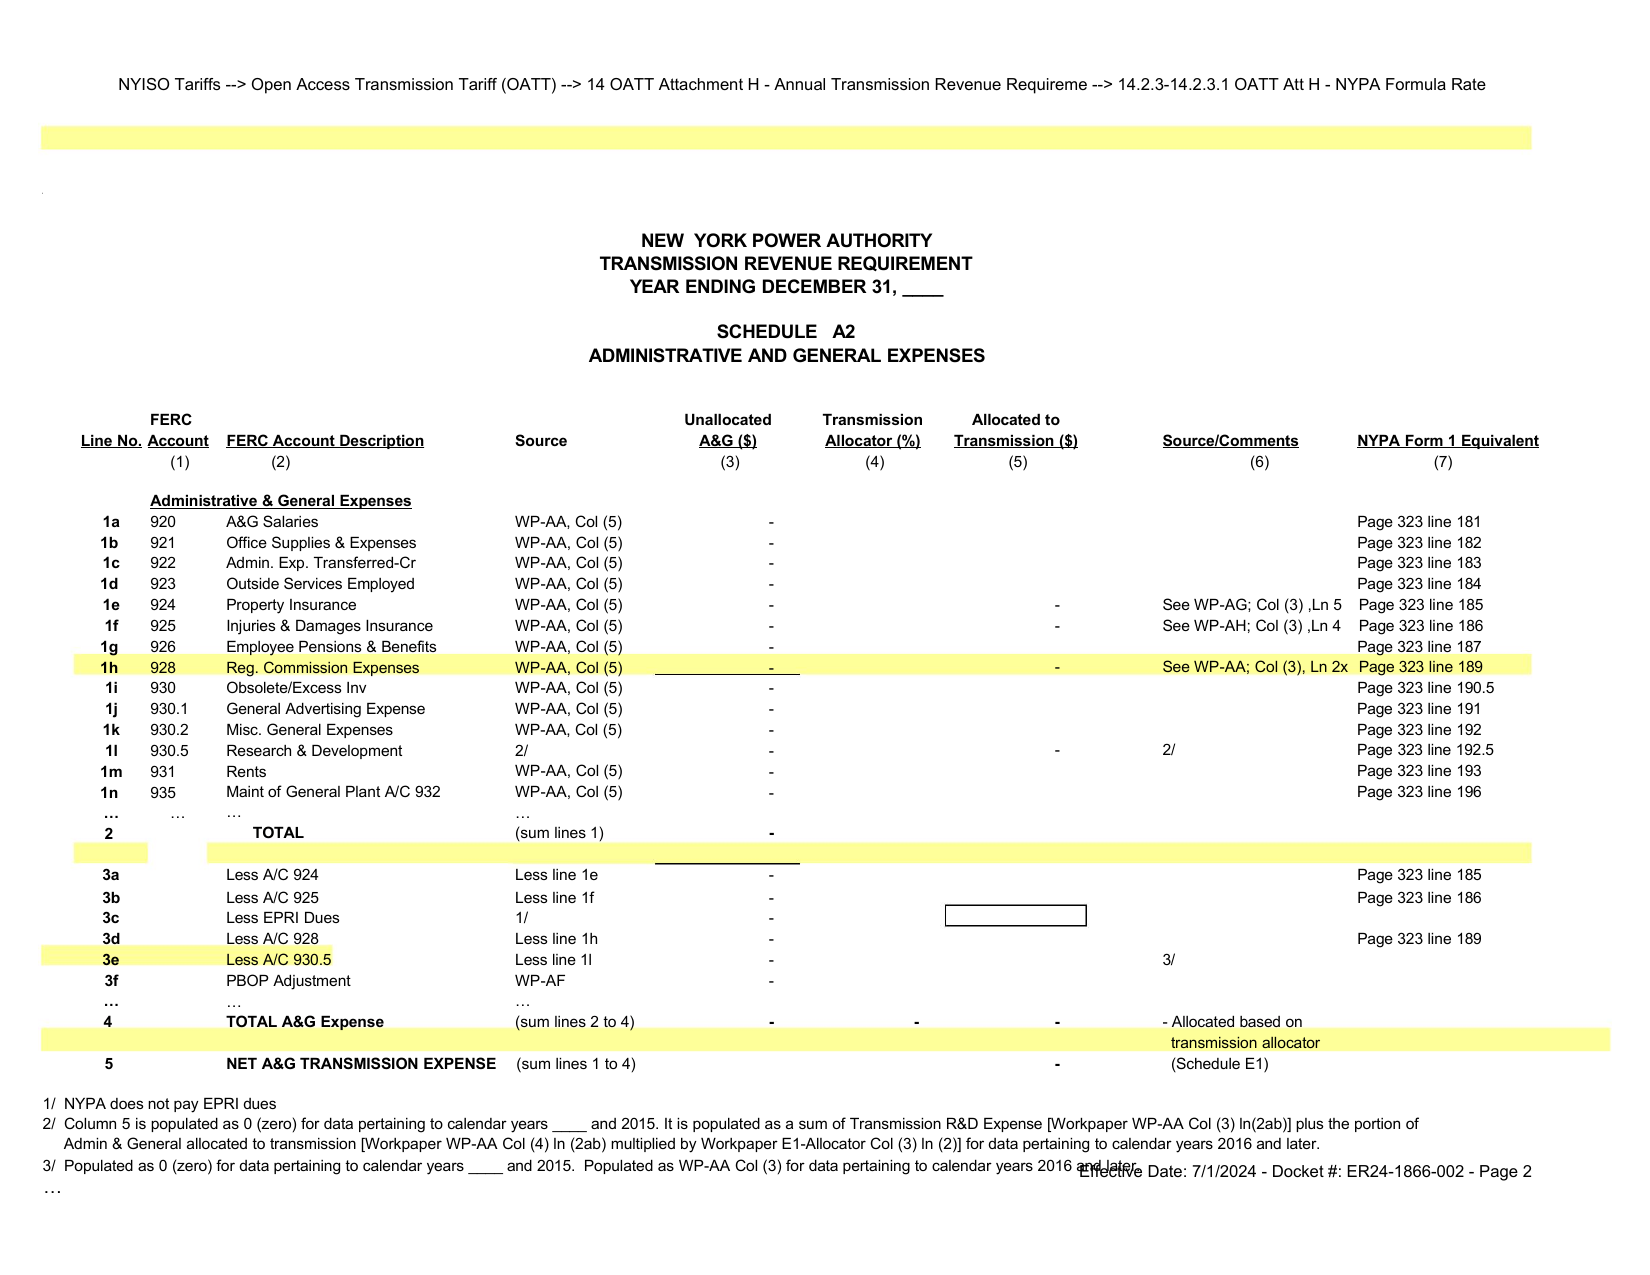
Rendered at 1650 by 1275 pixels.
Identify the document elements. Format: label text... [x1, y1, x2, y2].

list A&G Salaries [226, 513, 342, 531]
list … [170, 805, 212, 822]
list Page 323 line 186 [1357, 889, 1504, 907]
list Line No. Account FERC Account Description [81, 432, 448, 450]
list 3a [102, 866, 143, 884]
list WP-AA, Col (5) [515, 701, 645, 718]
list Page 323 line 196 [1357, 783, 1517, 801]
list 1a [102, 513, 146, 531]
list … [226, 804, 464, 821]
list - [768, 866, 797, 884]
list 1h [100, 659, 146, 677]
list 3b [102, 889, 143, 907]
list WP-AA, Col (5) [515, 762, 645, 780]
list (Schedule E1) [1171, 1055, 1344, 1073]
list - [768, 722, 797, 739]
list … [226, 993, 373, 1011]
list 1c [102, 555, 146, 572]
list - [768, 931, 797, 948]
list 924 [150, 597, 212, 614]
list 2/ [515, 743, 645, 760]
list - Allocated based on [1162, 1014, 1344, 1031]
list 1l [105, 743, 146, 760]
list General Advertising Expense [226, 701, 461, 718]
list 1j [105, 701, 146, 718]
list - [913, 1014, 942, 1031]
list Office Supplies & Expenses [226, 534, 461, 552]
picture [38, 37, 1612, 1053]
list WP-AA, Col (5) [515, 638, 645, 656]
list - [768, 701, 797, 718]
list … [515, 804, 645, 822]
list - [1054, 742, 1083, 759]
list WP-AA, Col (5) [515, 534, 645, 552]
list See WP-AA; Col (3), Ln 2x Page 323 line 189 [1162, 659, 1518, 676]
list Transmission ($) [954, 432, 1101, 450]
list (2) [271, 453, 313, 471]
list TOTAL [253, 825, 328, 842]
list 1m [100, 763, 146, 781]
list Source/Comments [1162, 432, 1323, 450]
list - [768, 952, 797, 969]
list Outside Services Employed [226, 576, 461, 593]
list FERC [150, 412, 216, 429]
list - [768, 576, 797, 593]
list 920 [150, 513, 212, 531]
list 3c [102, 910, 143, 927]
list … [103, 993, 142, 1010]
list (7) [1433, 453, 1476, 471]
list Less line 1f [515, 889, 621, 907]
list 5 [104, 1055, 136, 1073]
list - [768, 617, 797, 635]
list NET A&G TRANSMISSION EXPENSE (sum lines 1 to 4) [226, 1055, 658, 1073]
list Page 323 line 192.5 [1357, 742, 1517, 759]
list Page 323 line 185 [1357, 866, 1504, 884]
list - [768, 534, 797, 552]
list See WP-AH; Col (3) ,Ln 4 Page 323 line 186 [1162, 617, 1518, 635]
list WP-AF [515, 973, 621, 990]
list Misc. General Expenses [226, 722, 461, 739]
list 3d [102, 931, 143, 948]
list 3/ Populated as 0 (zero) for data pertaining to calendar years ____ and 2015. Populated as WP-AA Col (3) for data pertaining to calendar years 2016 and later. [42, 1157, 1435, 1175]
list Admin. Exp. Transferred-Cr [226, 555, 461, 572]
list … [43, 1178, 86, 1198]
list WP-AA, Col (5) [515, 576, 645, 593]
list Source [515, 432, 591, 450]
list Administrative & General Expenses [150, 493, 435, 510]
list PBOP Adjustment [226, 973, 373, 990]
list 1b [100, 534, 146, 552]
list 921 [150, 534, 212, 552]
list 1d [100, 576, 146, 593]
list NEW YORK POWER AUTHORITY [641, 231, 998, 251]
list Less A/C 930.5 [226, 952, 373, 969]
list Page 323 line 189 [1357, 931, 1504, 948]
list (3) [720, 453, 796, 471]
list - [1054, 596, 1083, 614]
list Less line 1l [515, 952, 621, 969]
list ADMINISTRATIVE AND GENERAL EXPENSES [588, 346, 1008, 366]
list WP-AA, Col (5) [515, 618, 645, 635]
list Page 323 line 183 [1357, 555, 1504, 572]
list See WP-AG; Col (3) ,Ln 5 Page 323 line 185 [1162, 596, 1518, 614]
list 3/ [1162, 951, 1198, 969]
list Property Insurance [226, 597, 461, 614]
list Less EPRI Dues [226, 910, 373, 927]
list TRANSMISSION REVENUE REQUIREMENT [599, 254, 998, 274]
list 928 [150, 659, 212, 677]
list NYPA Form 1 Equivalent [1357, 432, 1562, 450]
list - [768, 742, 797, 760]
list Obsolete/Excess Inv [226, 680, 461, 697]
list 922 [150, 555, 212, 572]
list Less A/C 928 [226, 931, 373, 948]
list Less A/C 925 [226, 889, 373, 907]
list 1/ NYPA does not pay EPRI dues [42, 1096, 300, 1113]
list WP-AA, Col (5) [515, 783, 645, 801]
list 935 [150, 784, 212, 802]
list transmission allocator [1171, 1034, 1344, 1052]
list - [768, 555, 797, 572]
list Page 323 line 191 [1357, 700, 1517, 718]
list - [1054, 1055, 1083, 1073]
list - [768, 513, 797, 531]
list 2/ [1162, 742, 1198, 759]
list Maint of General Plant A/C 932 [226, 783, 464, 801]
list (6) [1250, 453, 1292, 471]
list Page 323 line 192 [1357, 721, 1517, 738]
list 930.2 [150, 722, 212, 739]
list 1g [100, 638, 146, 656]
list Less A/C 924 [226, 866, 373, 884]
list 1f [104, 618, 146, 635]
list Page 323 line 184 [1357, 576, 1504, 593]
list 4 [103, 1014, 142, 1031]
list (4) [865, 453, 947, 471]
list - [768, 597, 797, 614]
list 1n [100, 784, 146, 802]
list 3e [102, 952, 143, 969]
list YEAR ENDING DECEMBER 31, ____ [629, 277, 998, 297]
list 930 [150, 680, 212, 697]
list Page 323 line 187 [1357, 638, 1518, 656]
list Rents [226, 763, 461, 781]
list Transmission [822, 412, 947, 429]
list WP-AA, Col (5) [515, 597, 645, 614]
list Page 323 line 181 [1357, 513, 1504, 531]
list Less line 1e [515, 866, 621, 884]
list 1k [102, 722, 146, 739]
list Unallocated [684, 412, 796, 429]
list 3f [104, 973, 143, 990]
list (sum lines 2 to 4) [515, 1014, 657, 1031]
list Reg. Commission Expenses [226, 659, 461, 677]
list 930.1 [150, 701, 212, 718]
list (1) [170, 453, 213, 471]
list WP-AA, Col (5) [515, 513, 645, 531]
list - [1054, 659, 1083, 676]
list - [768, 910, 797, 927]
list - [768, 763, 797, 781]
list Injuries & Damages Insurance [226, 617, 461, 635]
list … [515, 993, 554, 1010]
list 926 [150, 638, 212, 656]
list - [768, 784, 797, 802]
list 931 [150, 763, 212, 781]
list 930.5 [150, 743, 212, 760]
list A&G ($) [699, 432, 796, 450]
list - [768, 973, 797, 990]
list Page 323 line 193 [1357, 763, 1517, 780]
list 1i [105, 680, 146, 697]
list 2 [104, 826, 146, 843]
list 2/ Column 5 is populated as 0 (zero) for data pertaining to calendar years ____ and 2015. It is populated as a sum of Transmission R&D Expense [Workpaper WP-AA Col (3) ln(2ab)] plus the portion of [42, 1115, 1435, 1133]
list - [768, 1014, 797, 1031]
list 1e [102, 597, 146, 614]
list - [768, 680, 797, 697]
list (sum lines 1) [515, 825, 627, 842]
list - [768, 659, 797, 677]
list - [1054, 617, 1083, 635]
list - [768, 638, 797, 656]
list Page 323 line 190.5 [1357, 680, 1518, 697]
list SCHEDULE A2 [717, 323, 1008, 343]
list TOTAL A&G Expense [226, 1014, 407, 1031]
list Allocated to [972, 412, 1101, 429]
list 925 [150, 618, 212, 635]
list … [103, 805, 146, 822]
list Admin & General allocated to transmission [Workpaper WP-AA Col (4) ln (2ab) multiplied by Workpaper E1-Allocator Col (3) ln (2)] for data pertaining to calendar years 2016 and later. [64, 1135, 1435, 1153]
list WP-AA, Col (5) [515, 680, 645, 697]
list WP-AA, Col (5) [515, 659, 645, 677]
list - [768, 825, 797, 842]
list WP-AA, Col (5) [515, 555, 645, 572]
list 923 [150, 576, 212, 593]
list Page 323 line 182 [1357, 534, 1504, 552]
list Less line 1h [515, 931, 621, 948]
list Employee Pensions & Benefits [226, 638, 461, 656]
list WP-AA, Col (5) [515, 722, 645, 739]
list (5) [1008, 453, 1101, 471]
list Research & Development [226, 742, 461, 760]
list Allocator (%) [825, 432, 947, 450]
list - [1054, 1014, 1083, 1031]
list 1/ [515, 910, 621, 927]
list - [768, 889, 797, 907]
